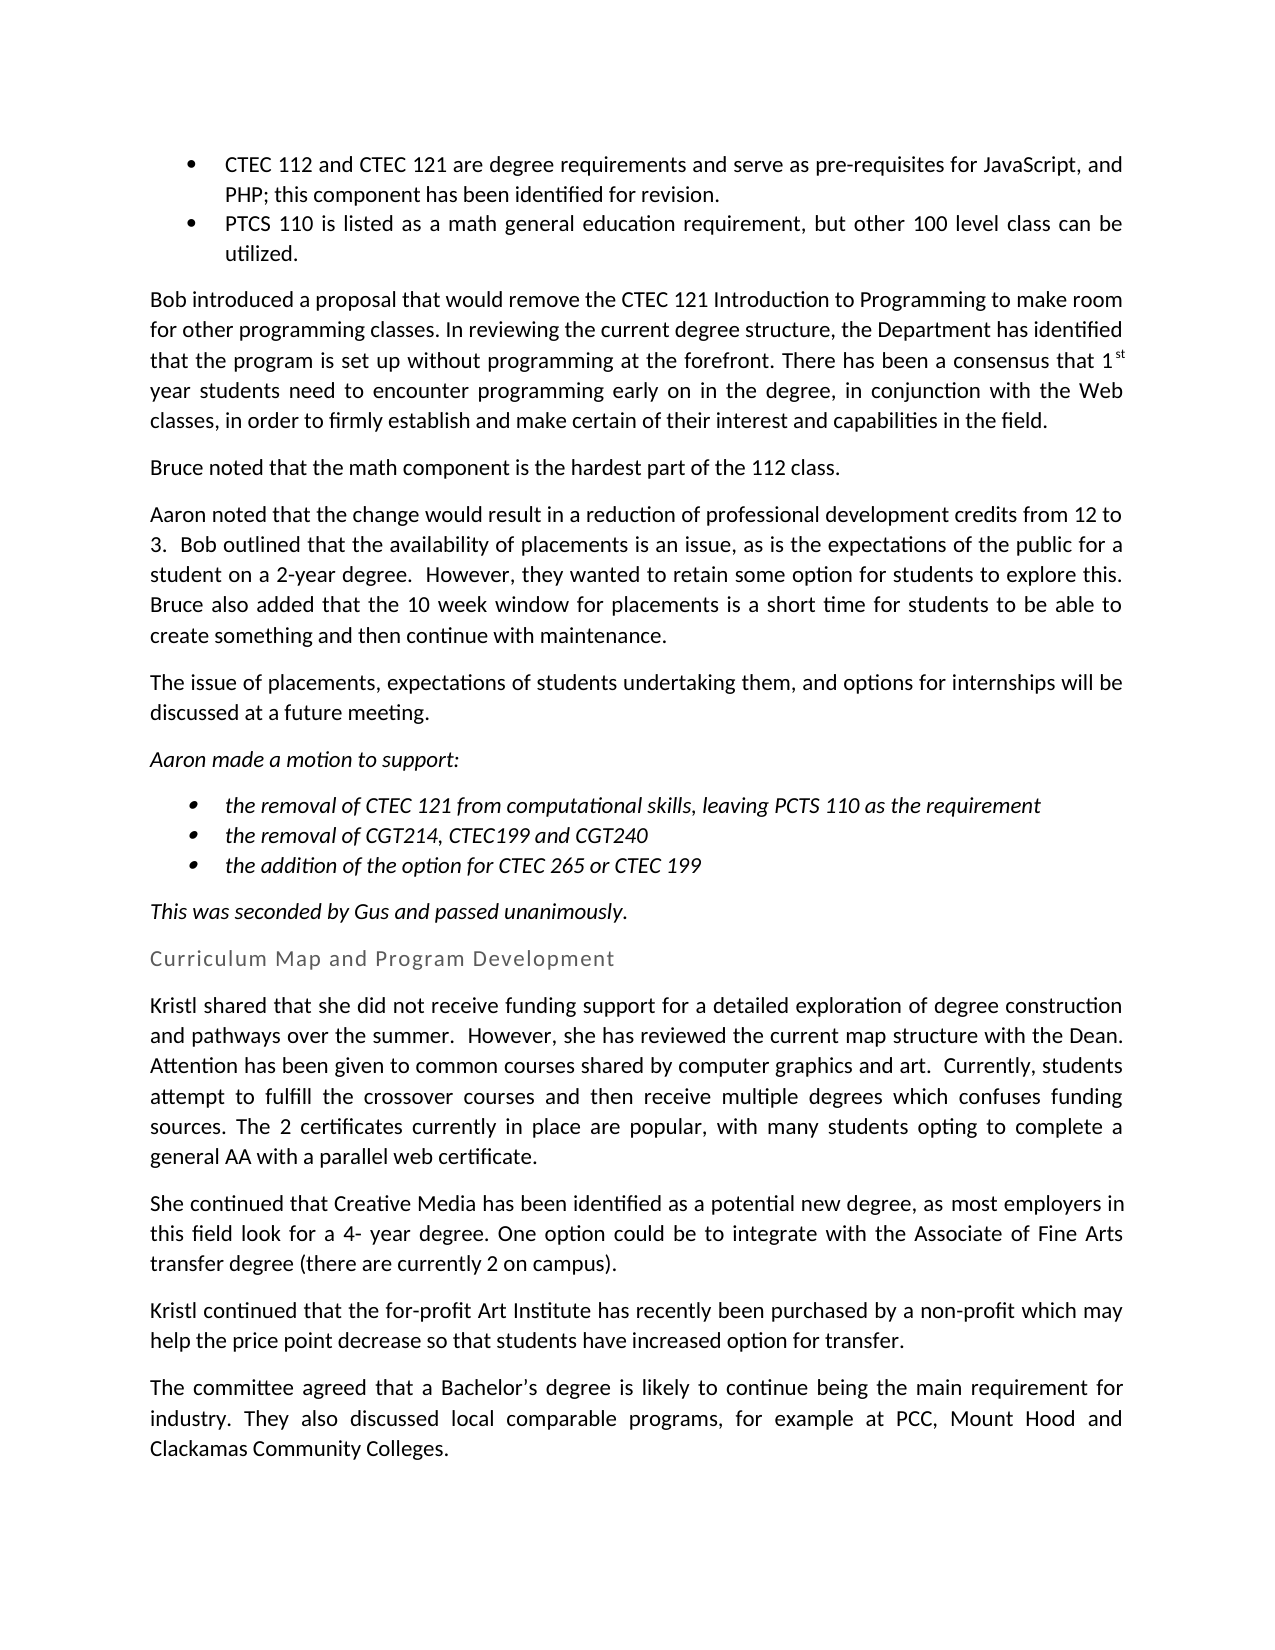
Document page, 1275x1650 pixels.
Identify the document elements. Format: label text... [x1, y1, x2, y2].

text Aaron made a motion to support: [150, 745, 1125, 773]
list the addition of the option for CTEC 265 or CTEC 199 [187, 851, 1125, 879]
text The issue of placements, expectations of students undertaking them, and options for internships will be discussed at a future meeting. [150, 668, 1125, 726]
text Bob introduced a proposal that would remove the CTEC 121 Introduction to Programming to make room for other programming classes. In reviewing the current degree structure, the Department has identified that the program is set up without programming at the forefront. There has been a consensus that 1st year students need to encounter programming early on in the degree, in conjunction with the Web classes, in order to firmly establish and make certain of their interest and capabilities in the field. [150, 285, 1125, 434]
list the removal of CGT214, CTEC199 and CGT240 [187, 821, 1125, 849]
list PTCS 110 is listed as a math general education requirement, but other 100 level class can be utilized. [187, 209, 1125, 267]
text Bruce noted that the math component is the hardest part of the 112 class. [150, 453, 1125, 481]
text She continued that Creative Media has been identified as a potential new degree, as most employers in this field look for a 4- year degree. One option could be to integrate with the Associate of Fine Arts transfer degree (there are currently 2 on campus). [150, 1189, 1125, 1277]
subtitle Curriculum Map and Program Development [150, 944, 1125, 972]
text Aaron noted that the change would result in a reduction of professional development credits from 12 to 3. Bob outlined that the availability of placements is an issue, as is the expectations of the public for a student on a 2-year degree. However, they wanted to retain some option for students to explore this. Bruce also added that the 10 week window for placements is a short time for students to be able to create something and then continue with maintenance. [150, 500, 1125, 649]
text Kristl continued that the for-profit Art Institute has recently been purchased by a non-profit which may help the price point decrease so that students have increased option for transfer. [150, 1296, 1125, 1354]
text Kristl shared that she did not receive funding support for a detailed exploration of degree construction and pathways over the summer. However, she has reviewed the current map structure with the Dean. Attention has been given to common courses shared by computer graphics and art. Currently, students attempt to fulfill the crossover courses and then receive multiple degrees which confuses funding sources. The 2 certificates currently in place are popular, with many students opting to complete a general AA with a parallel web certificate. [150, 991, 1125, 1170]
list CTEC 112 and CTEC 121 are degree requirements and serve as pre-requisites for JavaScript, and PHP; this component has been identified for revision. [187, 150, 1125, 208]
text This was seconded by Gus and passed unanimously. [150, 897, 1125, 925]
text The committee agreed that a Bachelor’s degree is likely to continue being the main requirement for industry. They also discussed local comparable programs, for example at PCC, Mount Hood and Clackamas Community Colleges. [150, 1373, 1125, 1462]
list the removal of CTEC 121 from computational skills, leaving PCTS 110 as the requirement [187, 792, 1125, 820]
